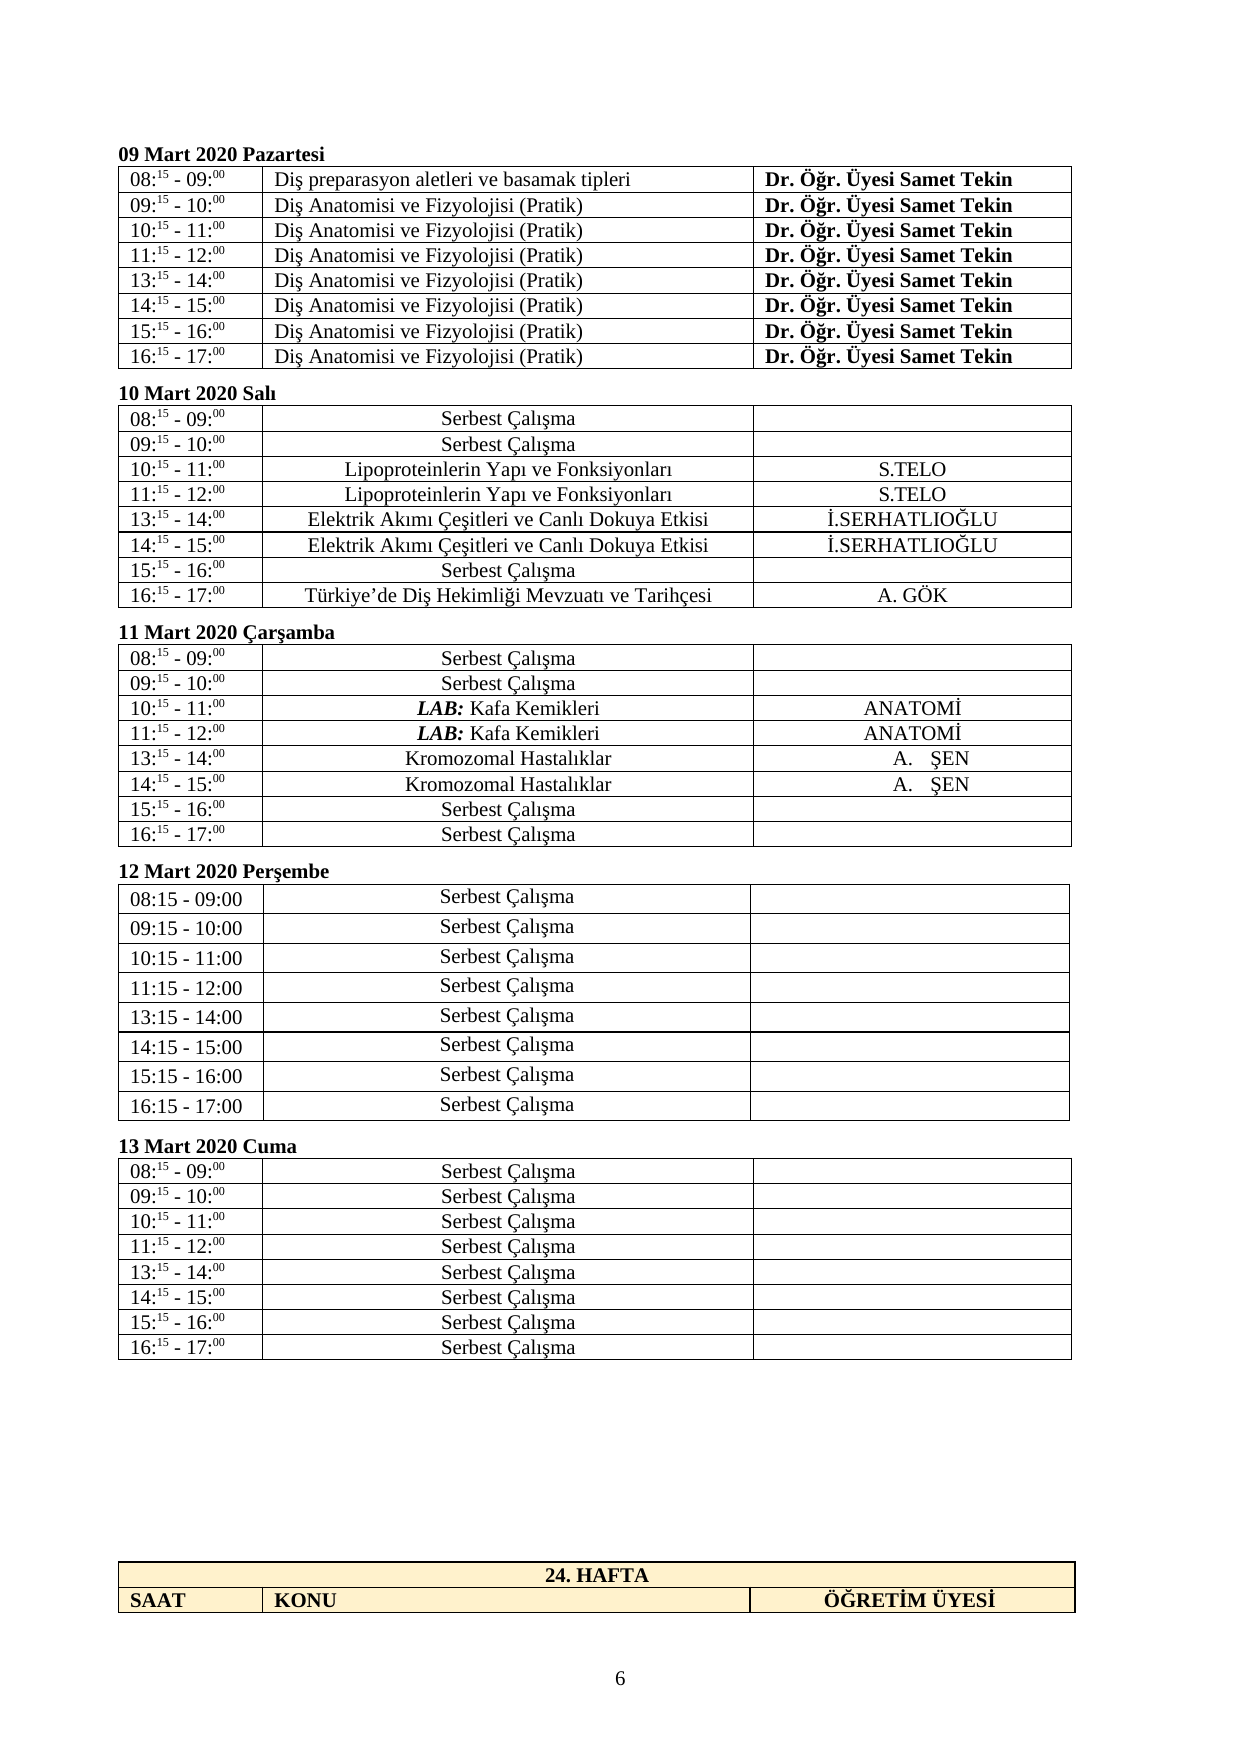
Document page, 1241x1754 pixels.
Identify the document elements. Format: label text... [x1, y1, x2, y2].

table_cell Elektrik Akımı Çeşitleri ve Canlı Dokuya Etkisi [263, 507, 753, 531]
table_cell [751, 944, 1069, 972]
table_cell Serbest Çalışma [264, 1003, 750, 1031]
table_cell SAAT [119, 1588, 262, 1612]
table_cell Dr. Öğr. Üyesi Samet Tekin [754, 243, 1071, 267]
table_cell 10:15 - 11:00 [119, 1209, 262, 1233]
table_cell Türkiye’de Diş Hekimliği Mevzuatı ve Tarihçesi [263, 583, 753, 607]
table_header 08:15 - 09:00 [119, 167, 262, 192]
table_cell 16:15 - 17:00 [119, 1092, 263, 1120]
table_header Serbest Çalışma [264, 885, 750, 913]
table_cell S.TELO [754, 482, 1071, 506]
table_cell Serbest Çalışma [263, 1209, 753, 1233]
table_cell 11:15 - 12:00 [119, 973, 263, 1002]
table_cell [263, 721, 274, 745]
table_cell Serbest Çalışma [263, 1184, 753, 1208]
table_cell [754, 1260, 1071, 1284]
table_header 08:15 - 09:00 [119, 406, 262, 431]
table_cell Kromozomal Hastalıklar [263, 746, 753, 771]
table_cell ŞEN [754, 772, 1071, 796]
table_cell Diş Anatomisi ve Fizyolojisi (Pratik) [263, 268, 753, 292]
table_cell 16:15 - 17:00 [119, 822, 262, 846]
table_header [754, 406, 1071, 431]
table_cell Elektrik Akımı Çeşitleri ve Canlı Dokuya Etkisi [263, 533, 753, 557]
text 10 Mart 2020 Salı [118, 381, 1122, 405]
table_cell [751, 914, 1069, 943]
text 11 Mart 2020 Çarşamba [118, 620, 1122, 644]
table_cell 13:15 - 14:00 [119, 507, 262, 531]
table_cell Dr. Öğr. Üyesi Samet Tekin [754, 218, 1071, 242]
table_header Serbest Çalışma [263, 406, 753, 431]
table_header [751, 885, 1069, 913]
table_cell Diş Anatomisi ve Fizyolojisi (Pratik) [263, 319, 753, 343]
table_cell 16:15 - 17:00 [119, 344, 262, 368]
table_cell 15:15 - 16:00 [119, 558, 262, 582]
table_cell 15:15 - 16:00 [119, 797, 262, 821]
table_cell Dr. Öğr. Üyesi Samet Tekin [754, 268, 1071, 292]
table_cell 13:15 - 14:00 [119, 746, 262, 771]
table_cell 14:15 - 15:00 [119, 772, 262, 796]
table_cell Serbest Çalışma [263, 671, 753, 695]
table_cell 09:15 - 10:00 [119, 671, 262, 695]
table_cell 14:15 - 15:00 [119, 1285, 262, 1309]
table_cell 10:15 - 11:00 [119, 696, 262, 720]
table_cell Serbest Çalışma [263, 797, 753, 821]
table_cell [754, 1310, 1071, 1334]
table_cell Diş Anatomisi ve Fizyolojisi (Pratik) [263, 243, 753, 267]
table_cell Serbest Çalışma [263, 1310, 753, 1334]
table_cell 11:15 - 12:00 [119, 243, 262, 267]
table_cell 14:15 - 15:00 [119, 533, 262, 557]
table_cell 16:15 - 17:00 [119, 1335, 262, 1359]
table_cell Serbest Çalışma [263, 822, 753, 846]
table_cell 10:15 - 11:00 [119, 218, 262, 242]
table_cell Serbest Çalışma [263, 432, 753, 456]
table_cell 09:15 - 10:00 [119, 432, 262, 456]
table_cell [754, 1235, 1071, 1258]
table_cell 09:15 - 10:00 [119, 1184, 262, 1208]
table_cell [754, 1285, 1071, 1309]
table_cell 14:15 - 15:00 [119, 294, 262, 317]
table_cell Serbest Çalışma [263, 558, 753, 582]
table_header 08:15 - 09:00 [119, 1159, 262, 1183]
table_header 08:15 - 09:00 [119, 885, 263, 913]
table_header Serbest Çalışma [263, 645, 753, 670]
table_cell [754, 1209, 1071, 1233]
table_cell Diş Anatomisi ve Fizyolojisi (Pratik) [263, 294, 753, 317]
table_cell 13:15 - 14:00 [119, 1260, 262, 1284]
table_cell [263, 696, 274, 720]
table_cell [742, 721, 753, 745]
table_header Diş preparasyon aletleri ve basamak tipleri [263, 167, 753, 192]
table_cell A. GÖK [754, 583, 1071, 607]
table_cell ŞEN [754, 746, 1071, 771]
table_cell 09:15 - 10:00 [119, 193, 262, 217]
table_cell Serbest Çalışma [264, 1092, 750, 1120]
table_cell İ.SERHATLIOĞLU [754, 507, 1071, 531]
table_cell 15:15 - 16:00 [119, 1310, 262, 1334]
table_cell [751, 1003, 1069, 1031]
table_cell 15:15 - 16:00 [119, 319, 262, 343]
table_header Serbest Çalışma [263, 1159, 753, 1183]
table_cell Serbest Çalışma [264, 973, 750, 1002]
text 09 Mart 2020 Pazartesi [118, 142, 1122, 166]
table_cell Serbest Çalışma [264, 1062, 750, 1091]
table_cell 11:15 - 12:00 [119, 721, 262, 745]
table_cell Serbest Çalışma [263, 1235, 753, 1258]
table_header 08:15 - 09:00 [119, 645, 262, 670]
table_cell 16:15 - 17:00 [119, 583, 262, 607]
table_header 24. HAFTA [119, 1563, 1074, 1587]
table_header Dr. Öğr. Üyesi Samet Tekin [754, 167, 1071, 192]
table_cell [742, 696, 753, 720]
table_cell ÖĞRETİM ÜYESİ [751, 1588, 1074, 1612]
table_cell [751, 973, 1069, 1002]
table_cell 11:15 - 12:00 [119, 1235, 262, 1258]
table_cell Lipoproteinlerin Yapı ve Fonksiyonları [263, 457, 753, 481]
table_cell 14:15 - 15:00 [119, 1033, 263, 1061]
table_cell 13:15 - 14:00 [119, 1003, 263, 1031]
table_cell [754, 1184, 1071, 1208]
table_header [754, 1159, 1071, 1183]
table_cell Serbest Çalışma [264, 914, 750, 943]
table_cell [754, 822, 1071, 846]
table_cell Lipoproteinlerin Yapı ve Fonksiyonları [263, 482, 753, 506]
table_cell Dr. Öğr. Üyesi Samet Tekin [754, 319, 1071, 343]
table_cell 10:15 - 11:00 [119, 944, 263, 972]
text 13 Mart 2020 Cuma [118, 1134, 1122, 1158]
table_cell Diş Anatomisi ve Fizyolojisi (Pratik) [263, 193, 753, 217]
table_cell [754, 1335, 1071, 1359]
table_cell Diş Anatomisi ve Fizyolojisi (Pratik) [263, 344, 753, 368]
table_cell Dr. Öğr. Üyesi Samet Tekin [754, 294, 1071, 317]
table_cell [754, 671, 1071, 695]
table_cell Kromozomal Hastalıklar [263, 772, 753, 796]
table_cell Serbest Çalışma [264, 1033, 750, 1061]
table_cell 10:15 - 11:00 [119, 457, 262, 481]
table_cell Diş Anatomisi ve Fizyolojisi (Pratik) [263, 218, 753, 242]
table_cell Dr. Öğr. Üyesi Samet Tekin [754, 344, 1071, 368]
table_cell [751, 1062, 1069, 1091]
table_cell [751, 1092, 1069, 1120]
table_cell 11:15 - 12:00 [119, 482, 262, 506]
table_cell 13:15 - 14:00 [119, 268, 262, 292]
table_cell 09:15 - 10:00 [119, 914, 263, 943]
table_cell İ.SERHATLIOĞLU [754, 533, 1071, 557]
table_cell Serbest Çalışma [263, 1335, 753, 1359]
table_cell [754, 432, 1071, 456]
text 12 Mart 2020 Perşembe [118, 859, 1122, 883]
table_header [754, 645, 1071, 670]
table_cell Serbest Çalışma [264, 944, 750, 972]
table_cell Dr. Öğr. Üyesi Samet Tekin [754, 193, 1071, 217]
table_cell KONU [263, 1588, 749, 1612]
table_cell [751, 1033, 1069, 1061]
table_cell 15:15 - 16:00 [119, 1062, 263, 1091]
table_cell S.TELO [754, 457, 1071, 481]
table_cell Serbest Çalışma [263, 1260, 753, 1284]
table_cell Serbest Çalışma [263, 1285, 753, 1309]
table_cell [754, 797, 1071, 821]
table_cell [754, 558, 1071, 582]
